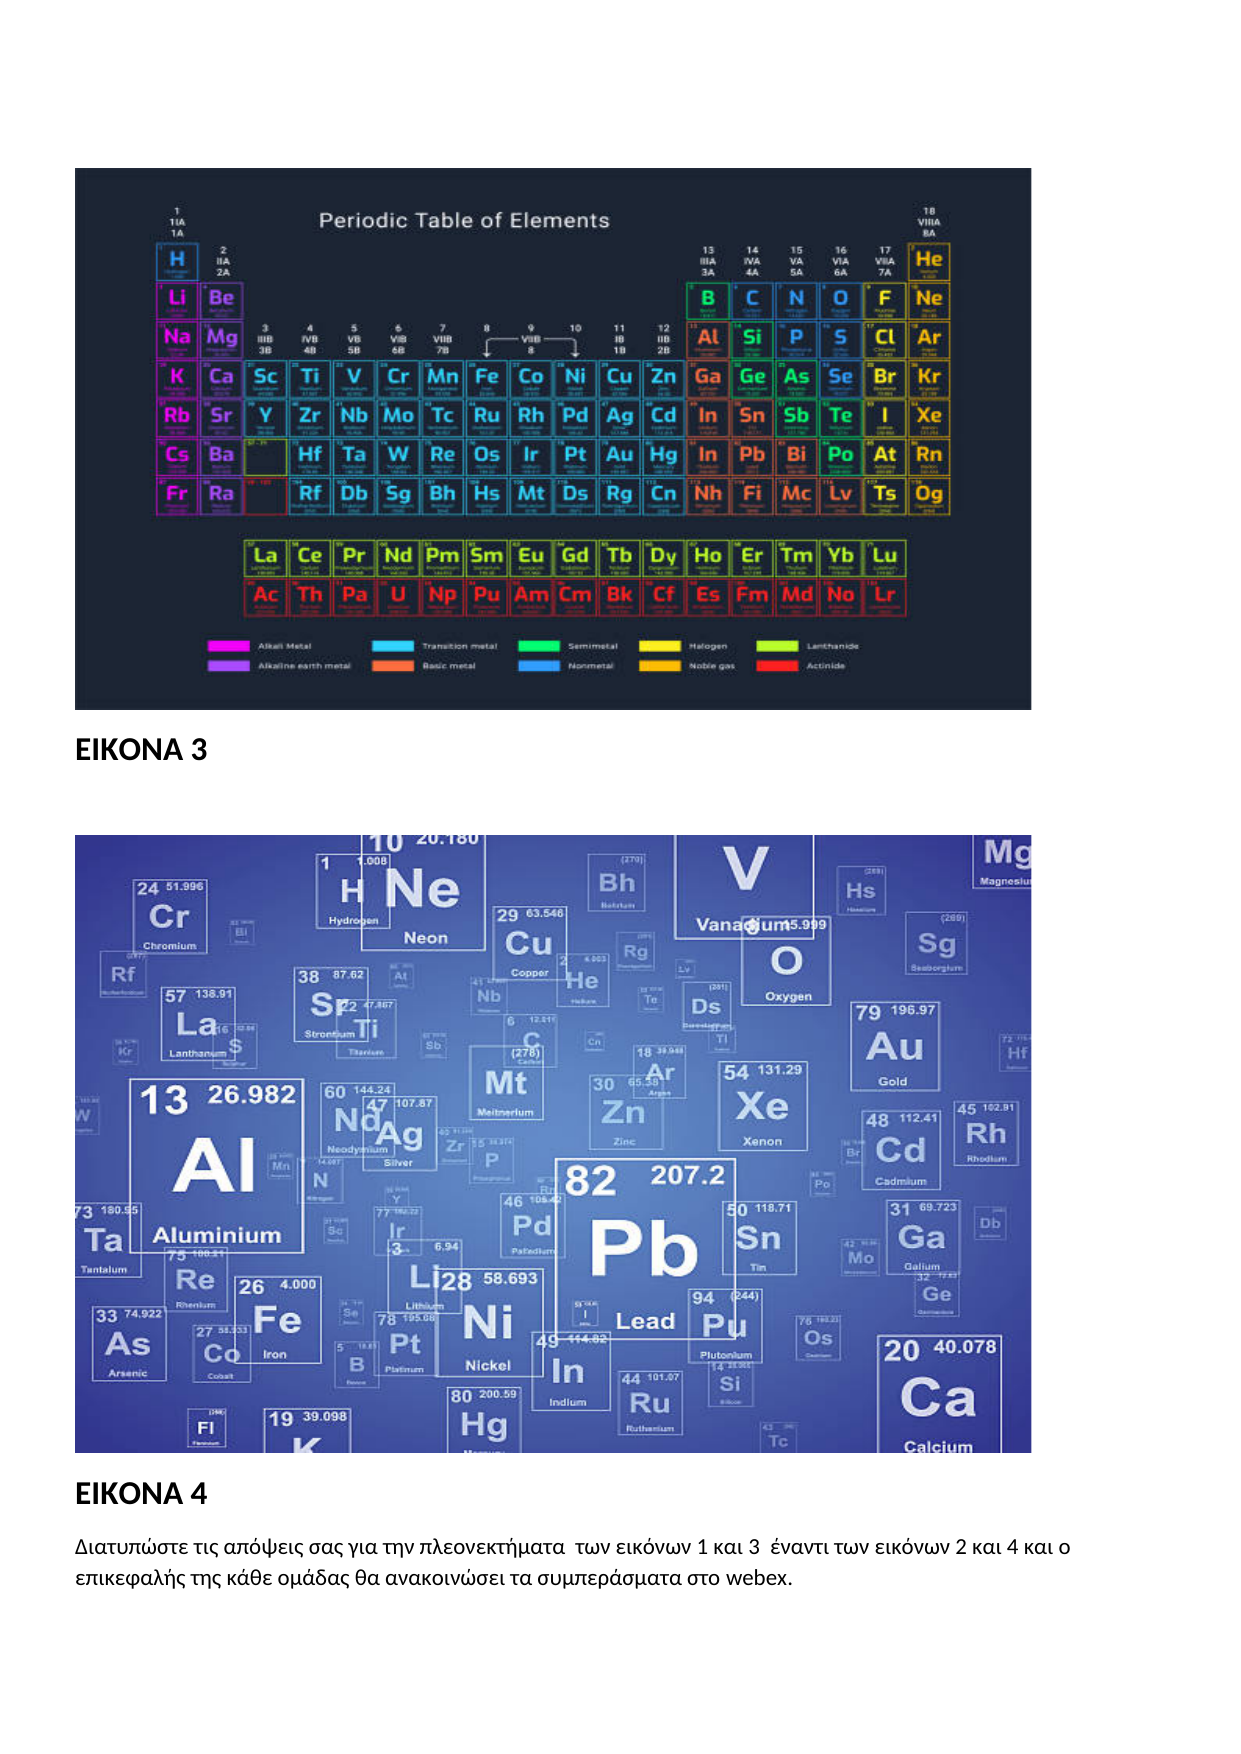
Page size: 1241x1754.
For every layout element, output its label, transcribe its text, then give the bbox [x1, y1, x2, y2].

picture [75, 168, 1032, 710]
text ΕΙΚΟΝΑ 3 [75, 728, 1165, 769]
text ΕΙΚΟΝΑ 4 [75, 1472, 1165, 1512]
text Διατυπώστε τις απόψεις σας για την πλεονεκτήματα των εικόνων 1 και 3 έναντι των εικόνων 2 και 4 και ο επικεφαλής της κάθε ομάδας θα ανακοινώσει τα συμπεράσματα στο webex. [75, 1532, 1165, 1591]
picture [75, 835, 1032, 1453]
